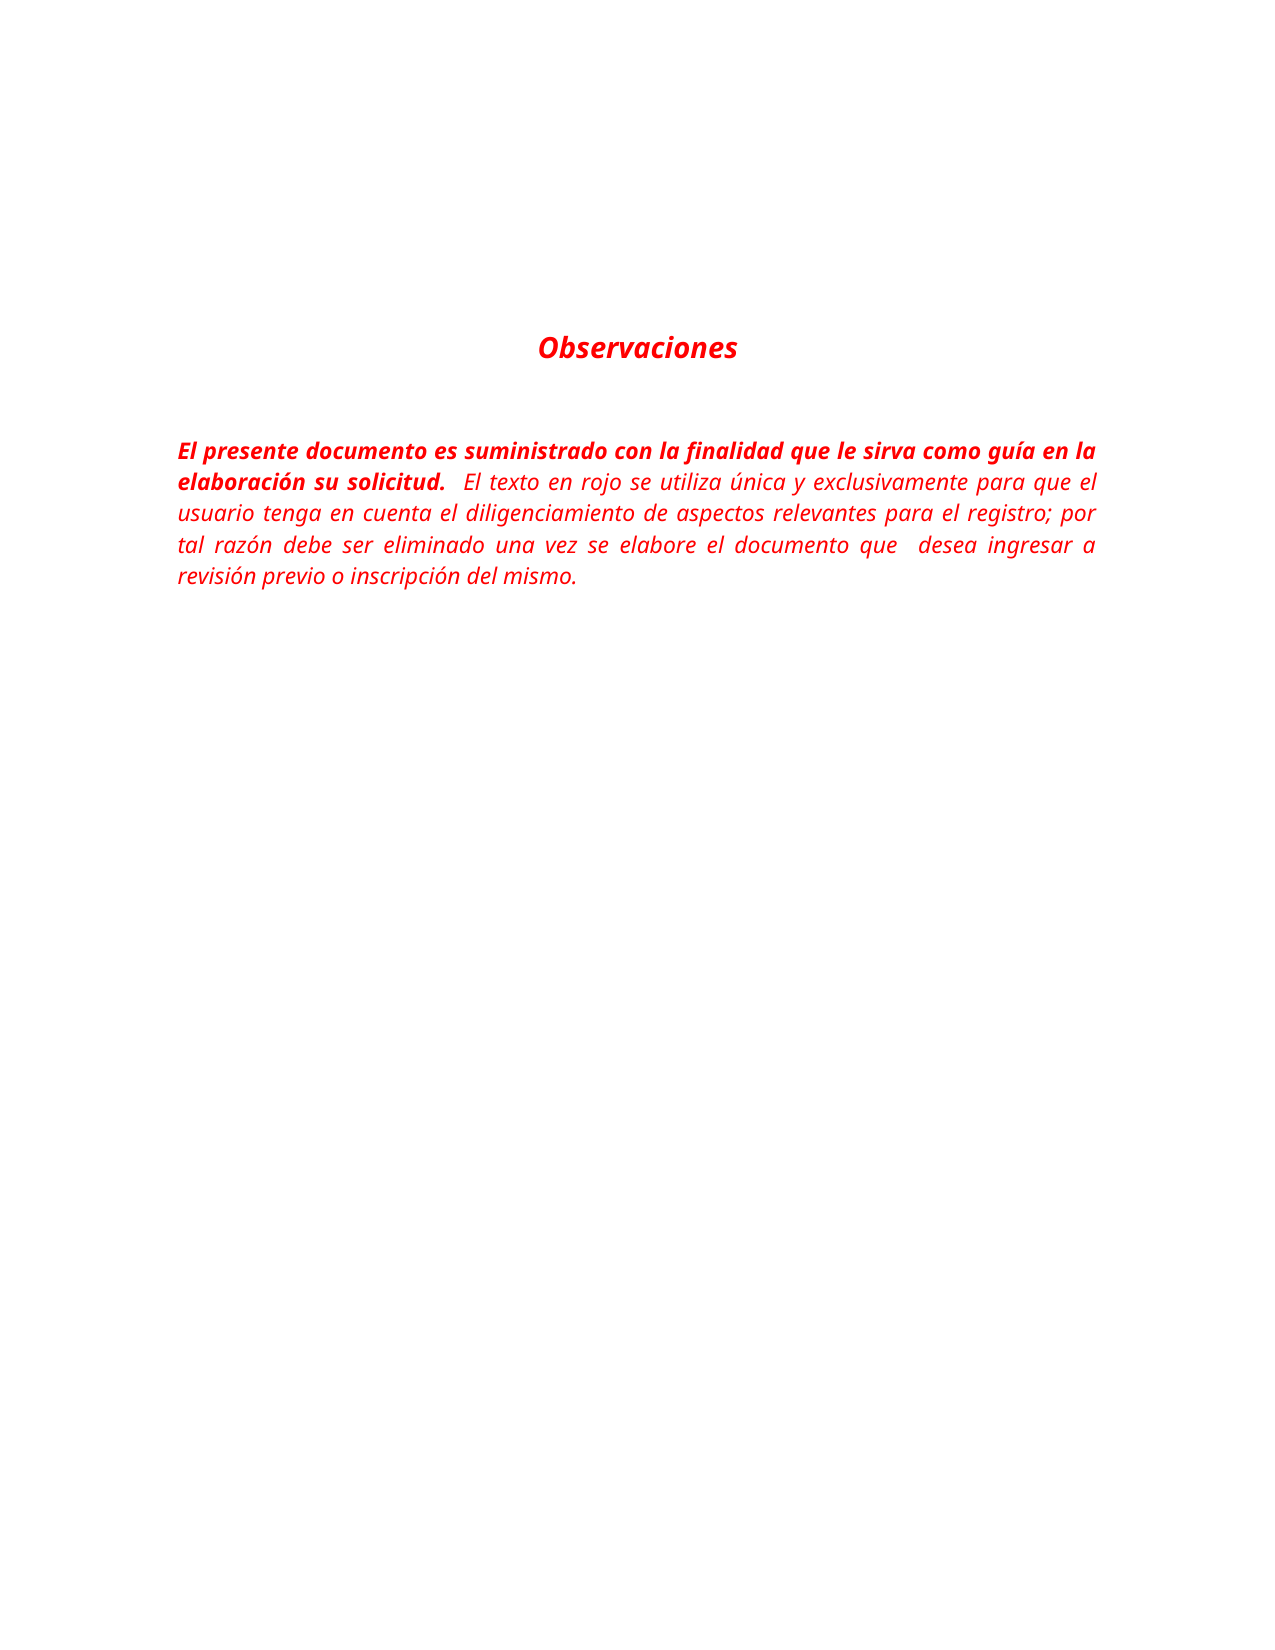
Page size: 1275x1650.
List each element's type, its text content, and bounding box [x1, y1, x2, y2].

text El presente documento es suministrado con la finalidad que le sirva como guía en la elaboración su solicitud. El texto en rojo se utiliza única y exclusivamente para que el usuario tenga en cuenta el diligenciamiento de aspectos relevantes para el registro; por tal razón debe ser eliminado una vez se elabore el documento que desea ingresar a revisión previo o inscripción del mismo. [177, 435, 1098, 591]
text Observaciones [177, 327, 1098, 367]
